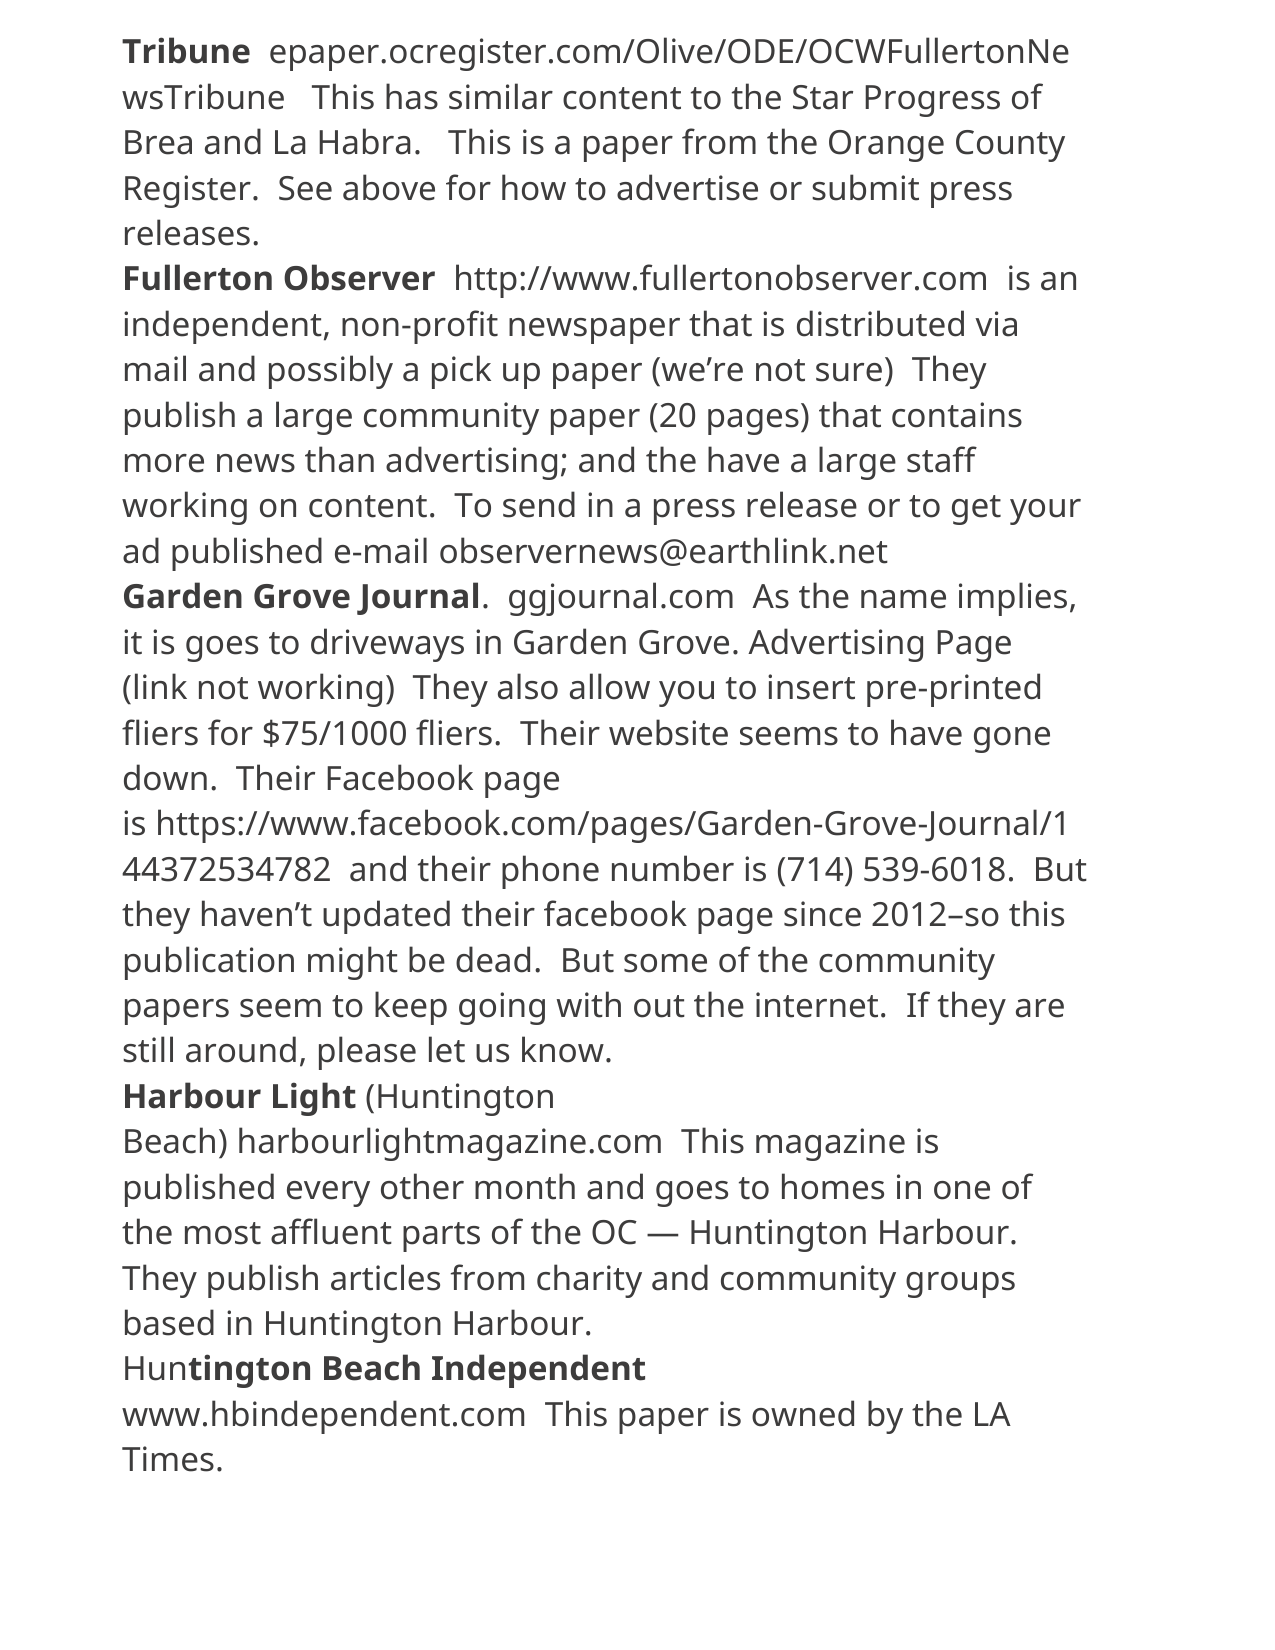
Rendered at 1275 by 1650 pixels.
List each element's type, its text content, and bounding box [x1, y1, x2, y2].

text Garden Grove Journal. ggjournal.com As the name implies, it is goes to driveways in Garden Grove. Advertising Page (link not working) They also allow you to insert pre-printed fliers for $75/1000 fliers. Their website seems to have gone down. Their Facebook page is https://www.facebook.com/pages/Garden-Grove-Journal/144372534782 and their phone number is (714) 539-6018. But they haven’t updated their facebook page since 2012–so this publication might be dead. But some of the community papers seem to keep going with out the internet. If they are still around, please let us know. [122, 573, 1087, 1073]
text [122, 28, 1087, 255]
text Huntington Beach Independent www.hbindependent.com This paper is owned by the LA Times. [122, 1345, 1087, 1481]
text Harbour Light (Huntington Beach) harbourlightmagazine.com This magazine is published every other month and goes to homes in one of the most affluent parts of the OC — Huntington Harbour. They publish articles from charity and community groups based in Huntington Harbour. [122, 1073, 1087, 1345]
text Fullerton Observer http://www.fullertonobserver.com is an independent, non-profit newspaper that is distributed via mail and possibly a pick up paper (we’re not sure) They publish a large community paper (20 pages) that contains more news than advertising; and the have a large staff working on content. To send in a press release or to get your ad published e-mail observernews@earthlink.net [122, 255, 1087, 573]
